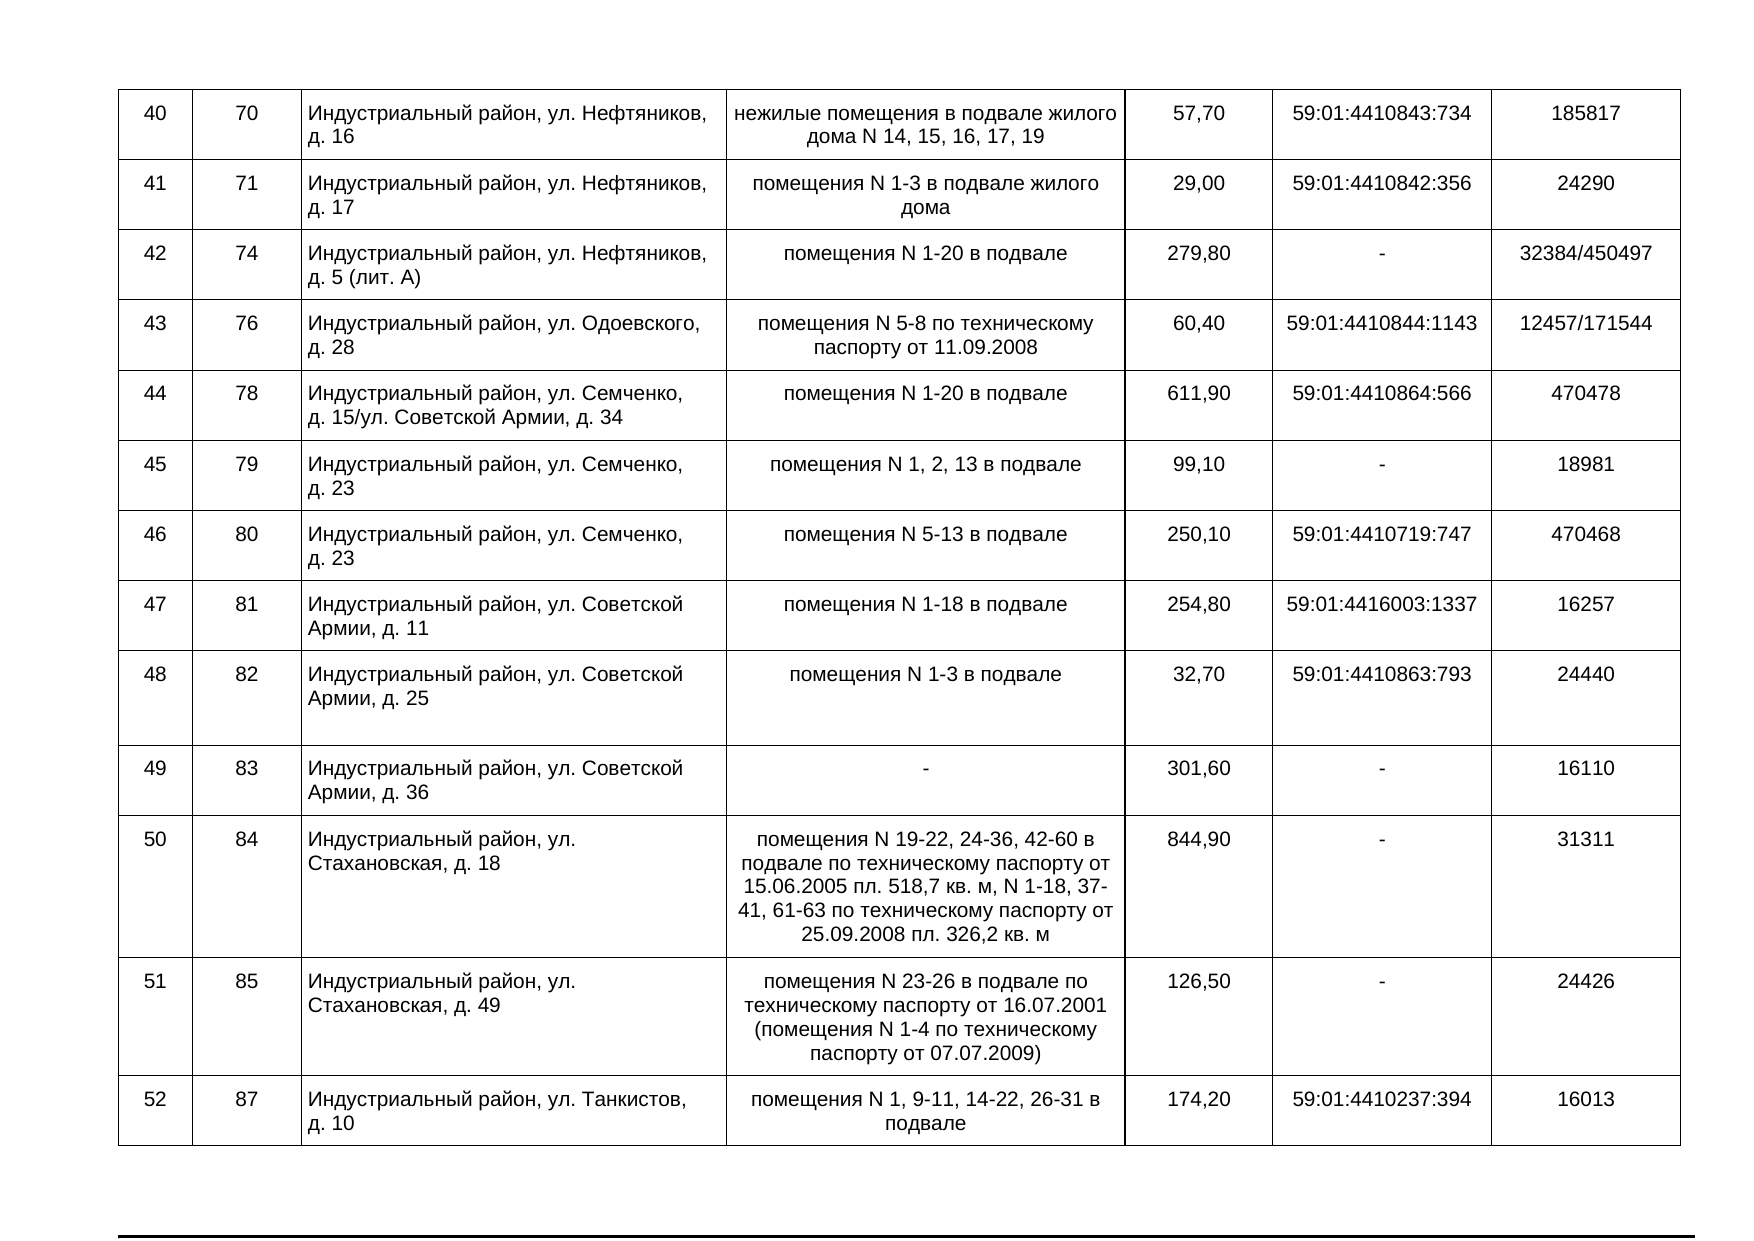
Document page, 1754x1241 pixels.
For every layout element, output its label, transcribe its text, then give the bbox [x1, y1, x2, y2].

table_cell помещения N 1, 9-11, 14-22, 26-31 в подвале [727, 1076, 1124, 1145]
table_cell 185817 [1492, 90, 1680, 159]
table_cell 81 [193, 581, 301, 650]
table_cell 59:01:4410843:734 [1273, 90, 1491, 159]
table_cell 41 [119, 160, 192, 229]
table_cell 99,10 [1126, 441, 1272, 510]
table_cell помещения N 1-20 в подвале [727, 371, 1124, 440]
table_cell 16013 [1492, 1076, 1680, 1145]
table_cell 279,80 [1126, 230, 1272, 299]
table_cell 45 [119, 441, 192, 510]
table_cell Индустриальный район, ул. Нефтяников, д. 5 (лит. А) [302, 230, 726, 299]
table_cell Индустриальный район, ул. Советской Армии, д. 36 [302, 746, 726, 815]
table_cell 83 [193, 746, 301, 815]
table_cell 84 [193, 816, 301, 957]
table_cell 174,20 [1126, 1076, 1272, 1145]
table_cell 82 [193, 651, 301, 744]
table_cell 78 [193, 371, 301, 440]
table_cell 59:01:4410863:793 [1273, 651, 1491, 744]
table_cell помещения N 1-3 в подвале [727, 651, 1124, 744]
table_cell Индустриальный район, ул. Советской Армии, д. 25 [302, 651, 726, 744]
table_cell 48 [119, 651, 192, 744]
table_cell 59:01:4410842:356 [1273, 160, 1491, 229]
table_cell 80 [193, 511, 301, 580]
table_cell 44 [119, 371, 192, 440]
table_cell - [1273, 816, 1491, 957]
table_cell 49 [119, 746, 192, 815]
table_cell помещения N 5-8 по техническому паспорту от 11.09.2008 [727, 300, 1124, 369]
table_cell - [1273, 746, 1491, 815]
table_cell 46 [119, 511, 192, 580]
table_cell Индустриальный район, ул. Советской Армии, д. 11 [302, 581, 726, 650]
table_cell 301,60 [1126, 746, 1272, 815]
table_cell - [1273, 230, 1491, 299]
table_cell - [727, 746, 1124, 815]
table_cell помещения N 23-26 в подвале по техническому паспорту от 16.07.2001 (помещения N 1-4 по техническому паспорту от 07.07.2009) [727, 958, 1124, 1075]
table_cell 74 [193, 230, 301, 299]
table_cell Индустриальный район, ул. Стахановская, д. 49 [302, 958, 726, 1075]
table_cell - [1273, 958, 1491, 1075]
table_cell - [1273, 441, 1491, 510]
table_cell 50 [119, 816, 192, 957]
table_cell 24426 [1492, 958, 1680, 1075]
table_cell 16257 [1492, 581, 1680, 650]
table_cell помещения N 1, 2, 13 в подвале [727, 441, 1124, 510]
table_cell 16110 [1492, 746, 1680, 815]
table_cell помещения N 1-18 в подвале [727, 581, 1124, 650]
table_cell 57,70 [1126, 90, 1272, 159]
table_cell Индустриальный район, ул. Семченко, д. 15/ул. Советской Армии, д. 34 [302, 371, 726, 440]
table_cell Индустриальный район, ул. Нефтяников, д. 16 [302, 90, 726, 159]
table_cell 59:01:4416003:1337 [1273, 581, 1491, 650]
table_cell 70 [193, 90, 301, 159]
table_cell Индустриальный район, ул. Семченко, д. 23 [302, 441, 726, 510]
table_cell 40 [119, 90, 192, 159]
table_cell 611,90 [1126, 371, 1272, 440]
table_cell Индустриальный район, ул. Стахановская, д. 18 [302, 816, 726, 957]
table_cell 76 [193, 300, 301, 369]
table_cell 32384/450497 [1492, 230, 1680, 299]
table_cell помещения N 5-13 в подвале [727, 511, 1124, 580]
table_cell 43 [119, 300, 192, 369]
table_cell 87 [193, 1076, 301, 1145]
table_cell Индустриальный район, ул. Семченко, д. 23 [302, 511, 726, 580]
table_cell 59:01:4410864:566 [1273, 371, 1491, 440]
table_cell 71 [193, 160, 301, 229]
table_cell Индустриальный район, ул. Танкистов, д. 10 [302, 1076, 726, 1145]
table_cell 52 [119, 1076, 192, 1145]
table_cell Индустриальный район, ул. Одоевского, д. 28 [302, 300, 726, 369]
table_cell 31311 [1492, 816, 1680, 957]
table_cell 254,80 [1126, 581, 1272, 650]
table_cell 59:01:4410719:747 [1273, 511, 1491, 580]
table_cell 47 [119, 581, 192, 650]
table_cell 59:01:4410237:394 [1273, 1076, 1491, 1145]
table_cell 79 [193, 441, 301, 510]
table_cell 85 [193, 958, 301, 1075]
table_cell 24290 [1492, 160, 1680, 229]
table_cell 844,90 [1126, 816, 1272, 957]
table_cell 51 [119, 958, 192, 1075]
table_cell 60,40 [1126, 300, 1272, 369]
table_cell 12457/171544 [1492, 300, 1680, 369]
table_cell 126,50 [1126, 958, 1272, 1075]
table_cell 24440 [1492, 651, 1680, 744]
table_cell помещения N 1-20 в подвале [727, 230, 1124, 299]
table_cell нежилые помещения в подвале жилого дома N 14, 15, 16, 17, 19 [727, 90, 1124, 159]
table_cell помещения N 1-3 в подвале жилого дома [727, 160, 1124, 229]
table_cell 250,10 [1126, 511, 1272, 580]
table_cell помещения N 19-22, 24-36, 42-60 в подвале по техническому паспорту от 15.06.2005 пл. 518,7 кв. м, N 1-18, 37-41, 61-63 по техническому паспорту от 25.09.2008 пл. 326,2 кв. м [727, 816, 1124, 957]
table_cell Индустриальный район, ул. Нефтяников, д. 17 [302, 160, 726, 229]
table_cell 32,70 [1126, 651, 1272, 744]
table_cell 18981 [1492, 441, 1680, 510]
table_cell 29,00 [1126, 160, 1272, 229]
table_cell 470468 [1492, 511, 1680, 580]
table_cell 59:01:4410844:1143 [1273, 300, 1491, 369]
table_cell 42 [119, 230, 192, 299]
table_cell 470478 [1492, 371, 1680, 440]
